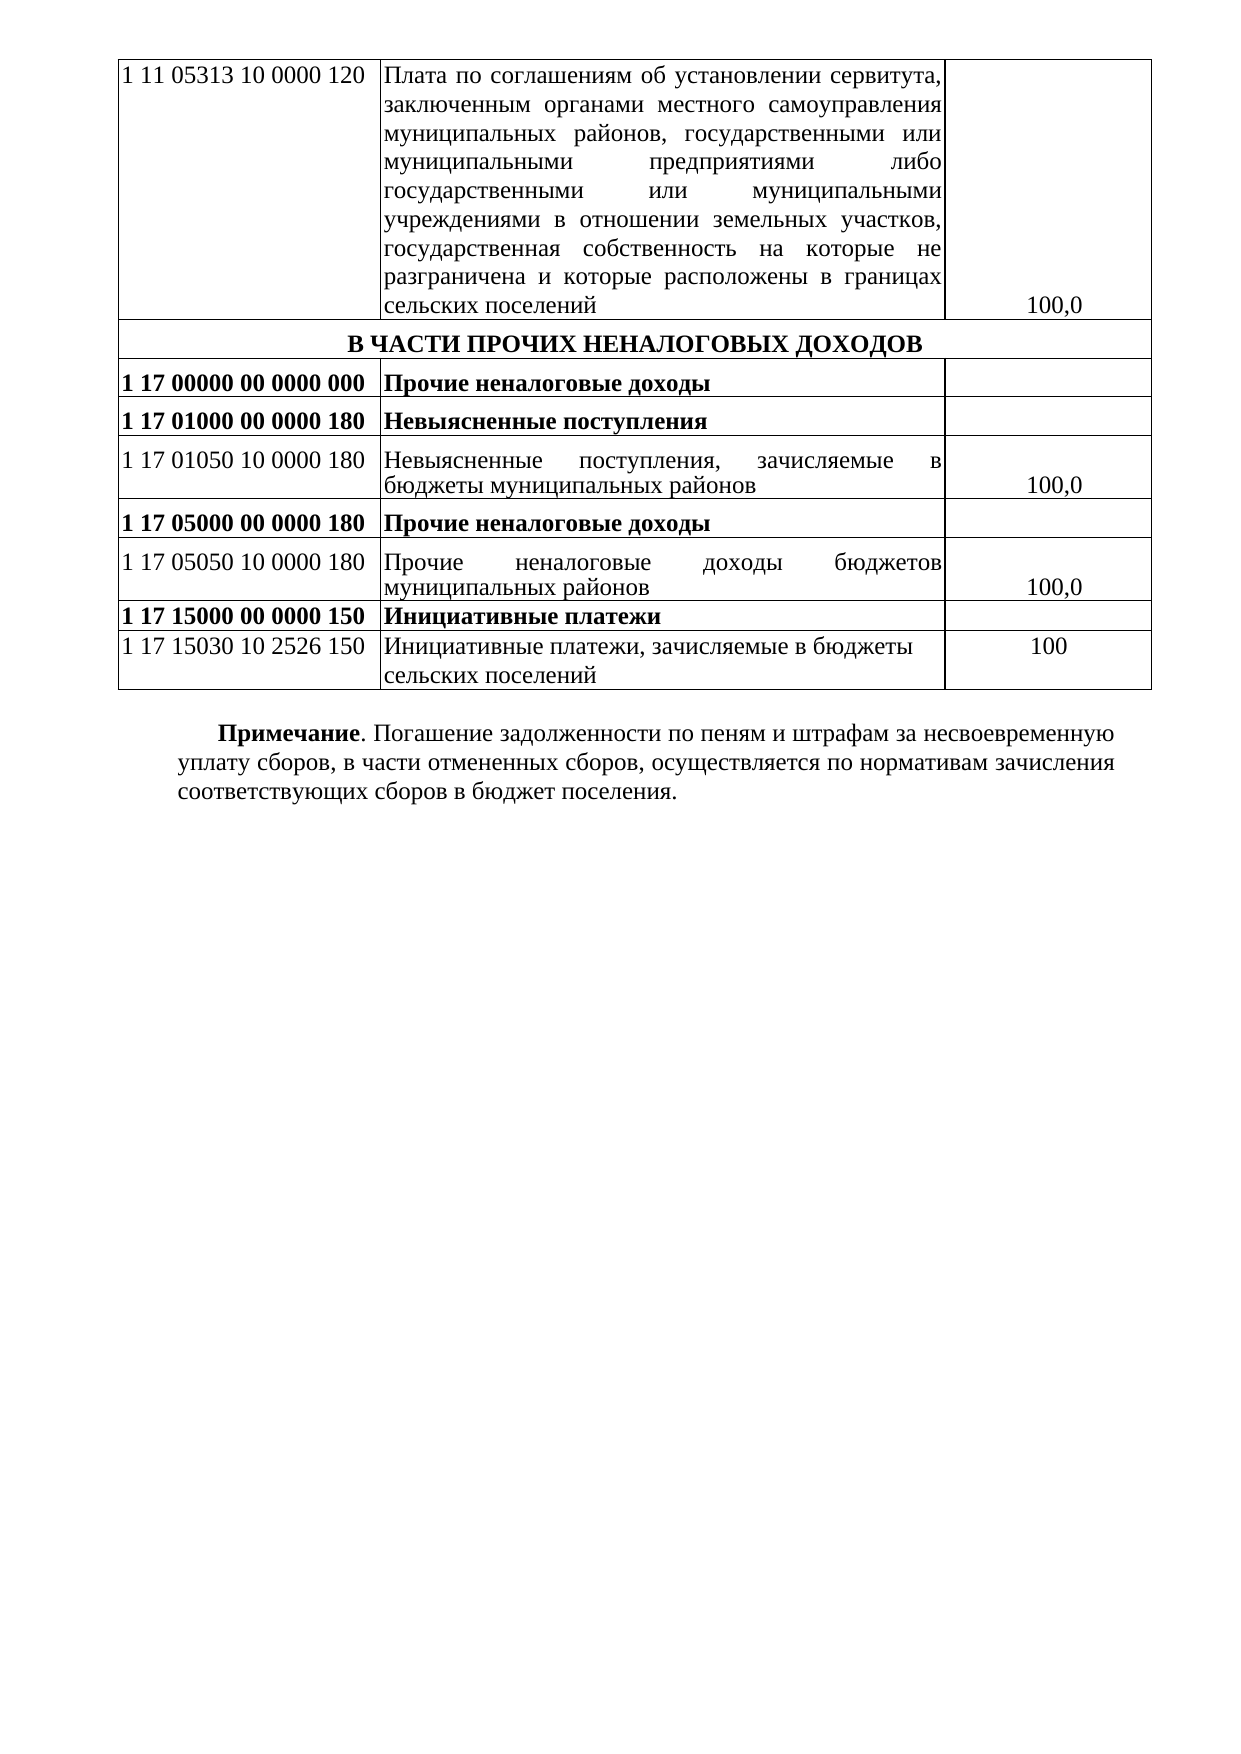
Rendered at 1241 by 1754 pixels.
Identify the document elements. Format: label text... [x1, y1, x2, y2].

table_cell 1 17 15030 10 2526 150 [119, 631, 380, 688]
table_cell [946, 359, 1151, 396]
table_cell 1 17 15000 00 0000 150 [119, 601, 380, 630]
table_cell 1 17 01050 10 0000 180 [119, 436, 380, 498]
table_cell Плата по соглашениям об установлении сервитута, заключенным органами местного самоуправления муниципальных районов, государственными или муниципальными предприятиями либо государственными или муниципальными учреждениями в отношении земельных участков, государственная собственность на которые не разграничена и которые расположены в границах сельских поселений [381, 60, 944, 319]
table_cell В ЧАСТИ ПРОЧИХ НЕНАЛОГОВЫХ ДОХОДОВ [119, 320, 1151, 357]
table_cell 100,0 [946, 60, 1151, 319]
table_cell Инициативные платежи [381, 601, 944, 630]
table_cell Невыясненные поступления [381, 397, 944, 434]
table_cell 100,0 [946, 436, 1151, 498]
table_cell 100 [946, 631, 1151, 688]
table_cell Прочие неналоговые доходы бюджетов муниципальных районов [381, 538, 944, 600]
table_cell 1 17 01000 00 0000 180 [119, 397, 380, 434]
table_cell 1 11 05313 10 0000 120 [119, 60, 380, 319]
table_cell [946, 397, 1151, 434]
table_cell Прочие неналоговые доходы [381, 499, 944, 537]
table_cell [946, 601, 1151, 630]
table_cell Прочие неналоговые доходы [381, 359, 944, 396]
table_cell 1 17 00000 00 0000 000 [119, 359, 380, 396]
table_cell [946, 499, 1151, 537]
text Примечание. Погашение задолженности по пеням и штрафам за несвоевременную уплату сборов, в части отмененных сборов, осуществляется по нормативам зачисления соответствующих сборов в бюджет поселения. [177, 718, 1116, 804]
table_cell 1 17 05000 00 0000 180 [119, 499, 380, 537]
table_cell Инициативные платежи, зачисляемые в бюджеты сельских поселений [381, 631, 944, 688]
table_cell Невыясненные поступления, зачисляемые в бюджеты муниципальных районов [381, 436, 944, 498]
table_cell 1 17 05050 10 0000 180 [119, 538, 380, 600]
table_cell 100,0 [946, 538, 1151, 600]
